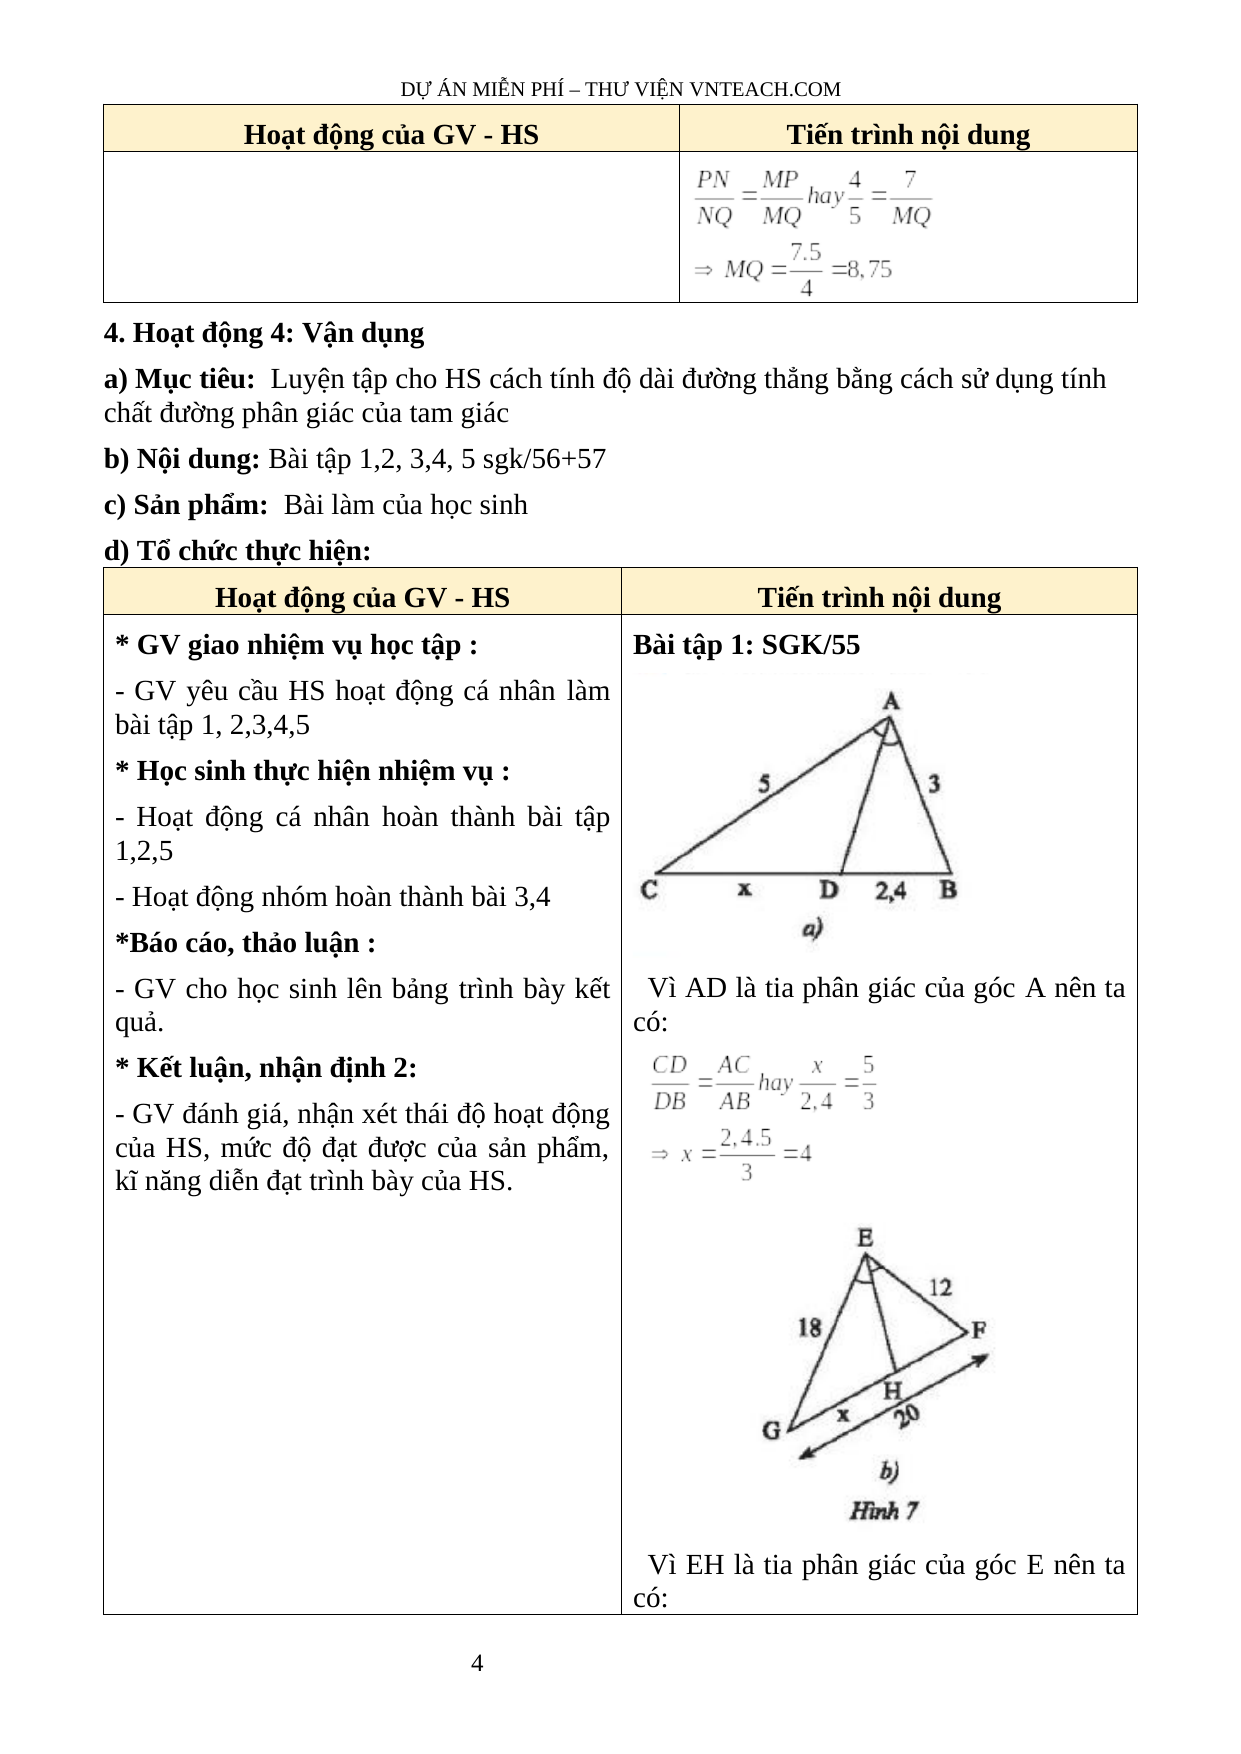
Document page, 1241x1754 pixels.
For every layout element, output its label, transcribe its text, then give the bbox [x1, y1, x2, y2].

table_header Hoạt động của GV - HS [104, 105, 679, 151]
text 4. Hoạt động 4: Vận dụng [103, 316, 1138, 349]
text d) Tổ chức thực hiện: [103, 533, 1138, 567]
picture [632, 673, 989, 958]
text c) Sản phẩm: Bài làm của học sinh [103, 487, 1138, 521]
text b) Nội dung: Bài tập 1,2, 3,4, 5 sgk/56+57 [103, 441, 1138, 475]
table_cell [622, 615, 1137, 1614]
table_header Tiến trình nội dung [680, 105, 1137, 151]
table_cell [680, 152, 1137, 302]
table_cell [104, 615, 621, 1614]
text a) Mục tiêu: Luyện tập cho HS cách tính độ dài đường thẳng bằng cách sử dụng tính chất đường phân giác của tam giác [103, 362, 1138, 429]
table_header Hoạt động của GV - HS [104, 568, 621, 614]
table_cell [104, 152, 679, 302]
table_header Tiến trình nội dung [622, 568, 1137, 614]
picture [750, 1200, 1008, 1535]
